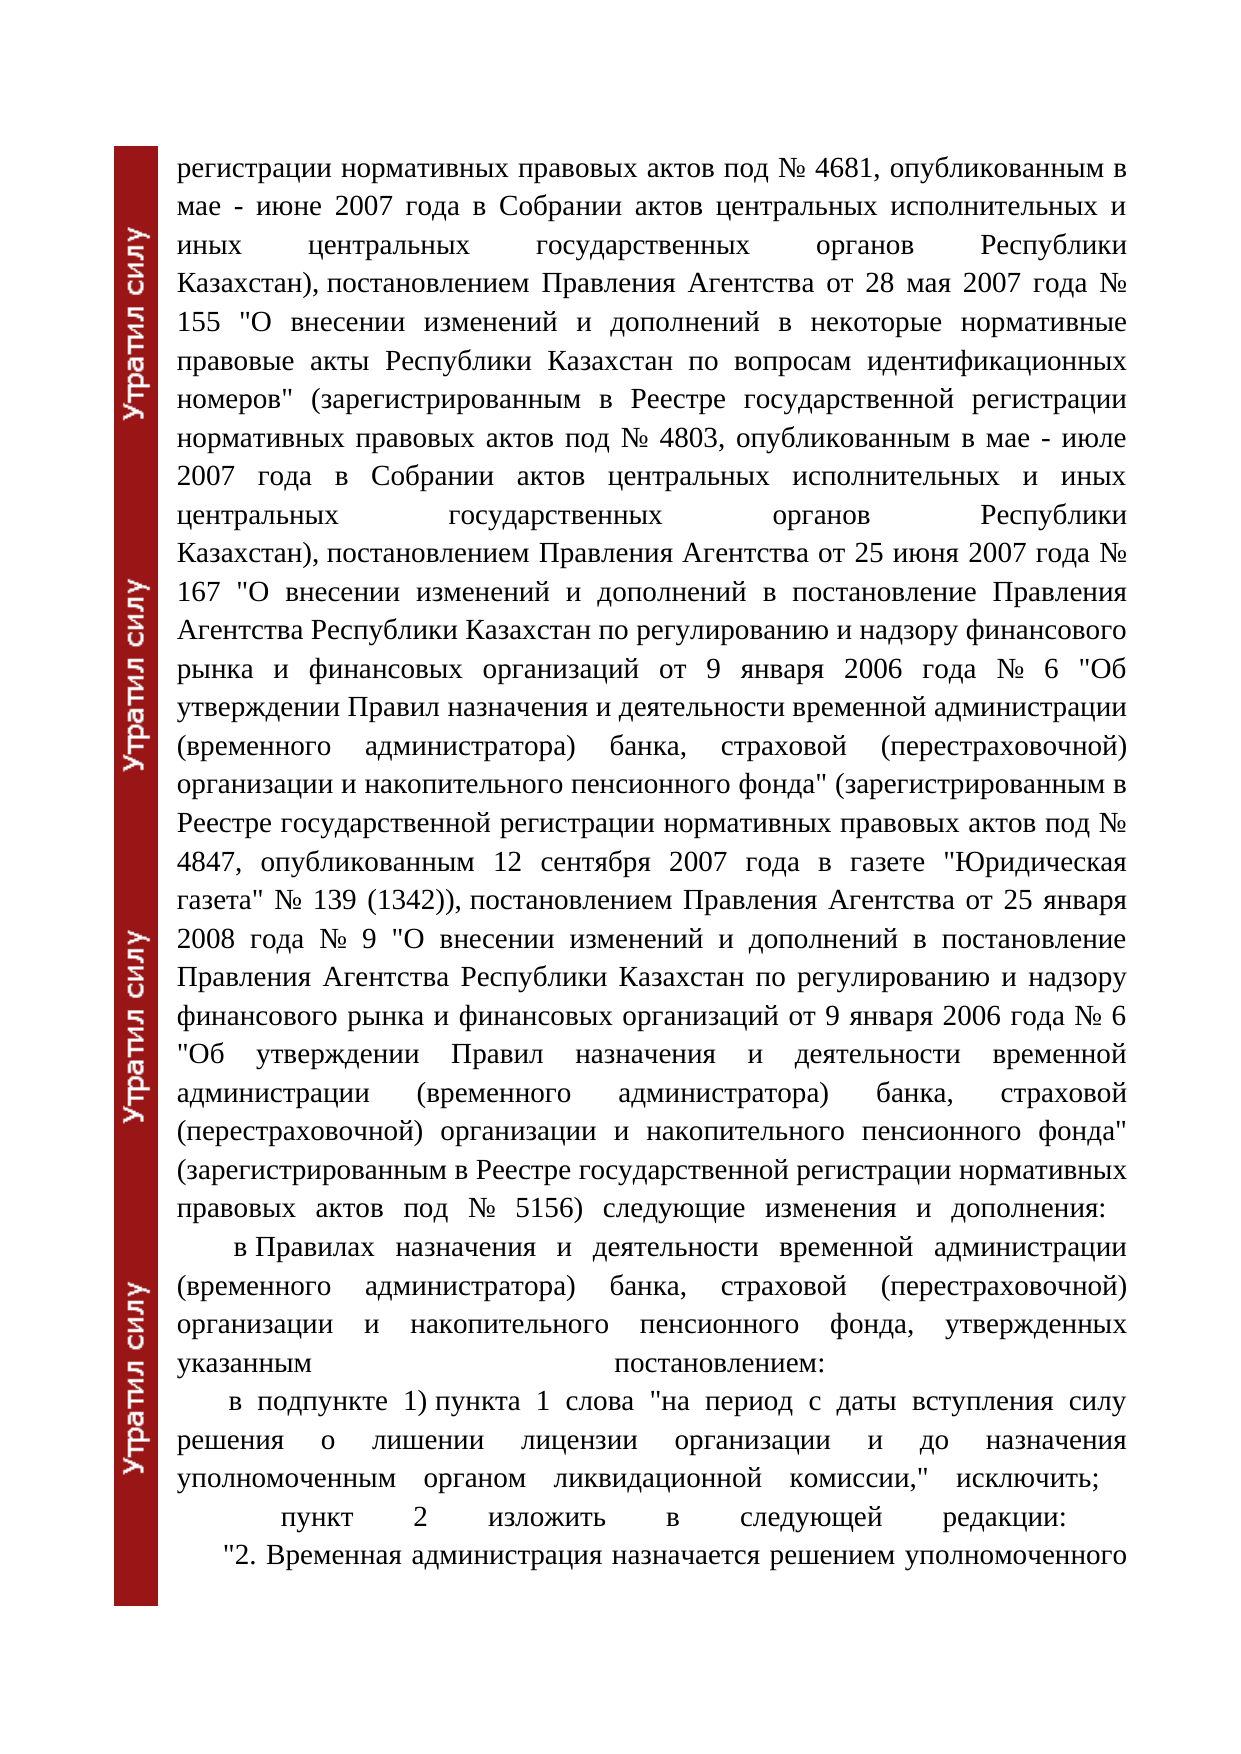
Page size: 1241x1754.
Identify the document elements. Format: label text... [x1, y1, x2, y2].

picture [114, 146, 158, 150]
picture [114, 1571, 158, 1606]
